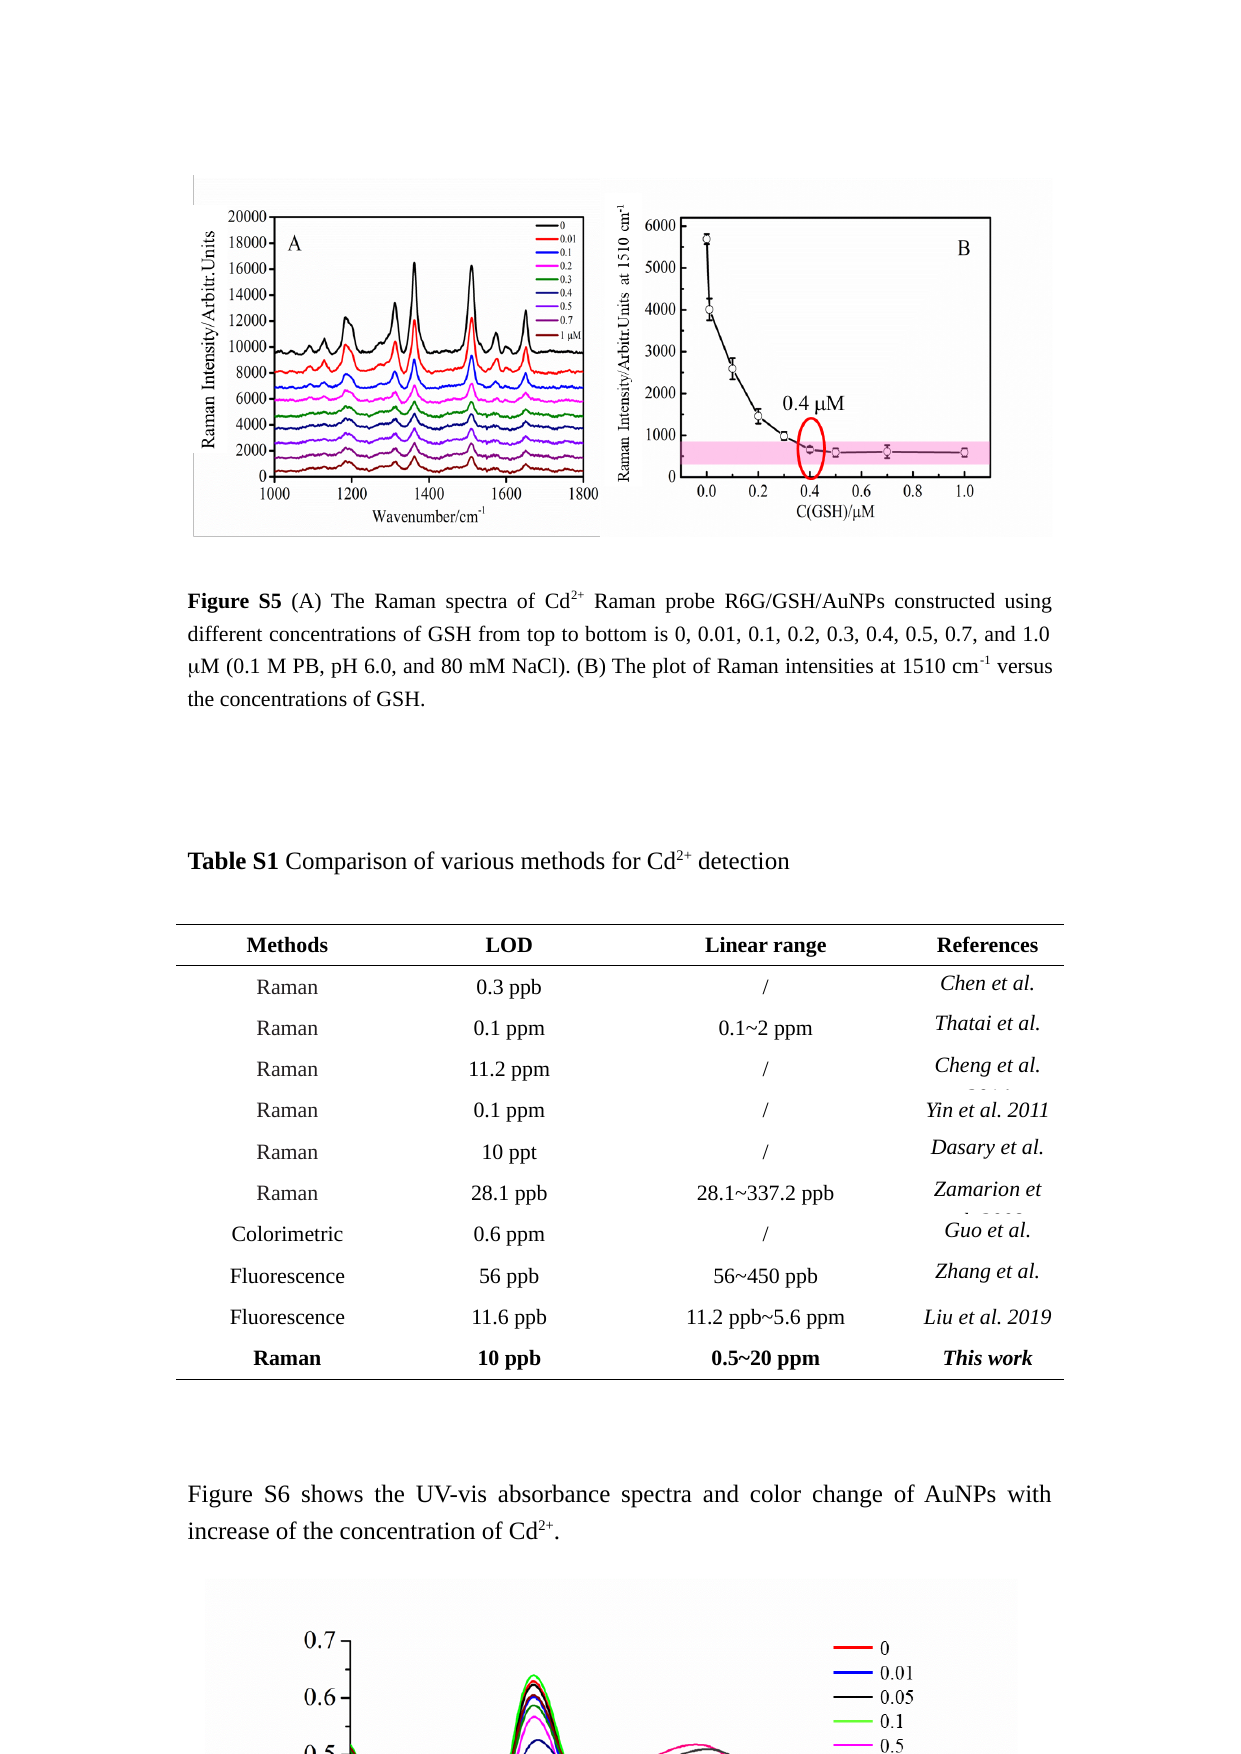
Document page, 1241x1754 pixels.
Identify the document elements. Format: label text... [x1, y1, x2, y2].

table_cell Raman [176, 1172, 398, 1213]
table_cell 0.1~2 ppm [620, 1007, 911, 1048]
table_cell 11.6 ppb [398, 1296, 620, 1337]
table_cell Zhang et al. 2014 [911, 1255, 1064, 1296]
table_cell 10 ppb [398, 1338, 620, 1379]
table_cell / [620, 966, 911, 1007]
table_cell Raman [176, 966, 398, 1007]
table_cell Liu et al. 2019 [911, 1296, 1064, 1337]
text Figure S6 shows the UV-vis absorbance spectra and color change of AuNPs with increase of the concentration of Cd2+. [187, 1477, 1053, 1547]
table_cell Raman [176, 1338, 398, 1379]
table_cell Yin et al. 2011 [911, 1089, 1064, 1131]
table_cell Fluorescence [176, 1296, 398, 1337]
table_cell 28.1 ppb [398, 1172, 620, 1213]
table_cell This work [911, 1338, 1064, 1379]
table_cell 11.2 ppm [398, 1048, 620, 1089]
table_cell Raman [176, 1048, 398, 1089]
table_cell Cheng et al. 2014 [911, 1048, 1064, 1089]
picture [187, 175, 1053, 537]
table_cell 0.5~20 ppm [620, 1338, 911, 1379]
table_cell Thatai et al. 2015 [911, 1007, 1064, 1048]
table_cell Guo et al. 2014 [911, 1213, 1064, 1255]
table_cell 0.1 ppm [398, 1007, 620, 1048]
table_cell Chen et al. 2014 [911, 966, 1064, 1007]
table_cell Colorimetric [176, 1213, 398, 1255]
table_header Methods [176, 925, 398, 965]
table_cell Dasary et al. 2016 [911, 1131, 1064, 1172]
table_cell 0.1 ppm [398, 1089, 620, 1131]
table_cell Raman [176, 1089, 398, 1131]
table_cell Raman [176, 1007, 398, 1048]
table_cell Fluorescence [176, 1255, 398, 1296]
table_cell 0.6 ppm [398, 1213, 620, 1255]
table_cell / [620, 1089, 911, 1131]
table_cell / [620, 1048, 911, 1089]
table_cell 56 ppb [398, 1255, 620, 1296]
table_cell Raman [176, 1131, 398, 1172]
table_cell Zamarion et al. 2008 [911, 1172, 1064, 1213]
table_header References [911, 925, 1064, 965]
table_cell 28.1~337.2 ppb [620, 1172, 911, 1213]
table_cell 0.3 ppb [398, 966, 620, 1007]
table_cell / [620, 1213, 911, 1255]
text Figure S5 (A) The Raman spectra of Cd2+ Raman probe R6G/GSH/AuNPs constructed using different concentrations of GSH from top to bottom is 0, 0.01, 0.1, 0.2, 0.3, 0.4, 0.5, 0.7, and 1.0 M (0.1 M PB, pH 6.0, and 80 mM NaCl). (B) The plot of Raman intensities at 1510 cm-1 versus the concentrations of GSH. [187, 584, 1053, 714]
table_cell 11.2 ppb~5.6 ppm [620, 1296, 911, 1337]
picture [204, 1576, 1018, 1754]
table_header Linear range [620, 925, 911, 965]
table_cell 10 ppt [398, 1131, 620, 1172]
table_cell / [620, 1131, 911, 1172]
text Table S1 Comparison of various methods for Cd2+ detection [187, 844, 1053, 877]
table_cell 56~450 ppb [620, 1255, 911, 1296]
table_header LOD [398, 925, 620, 965]
